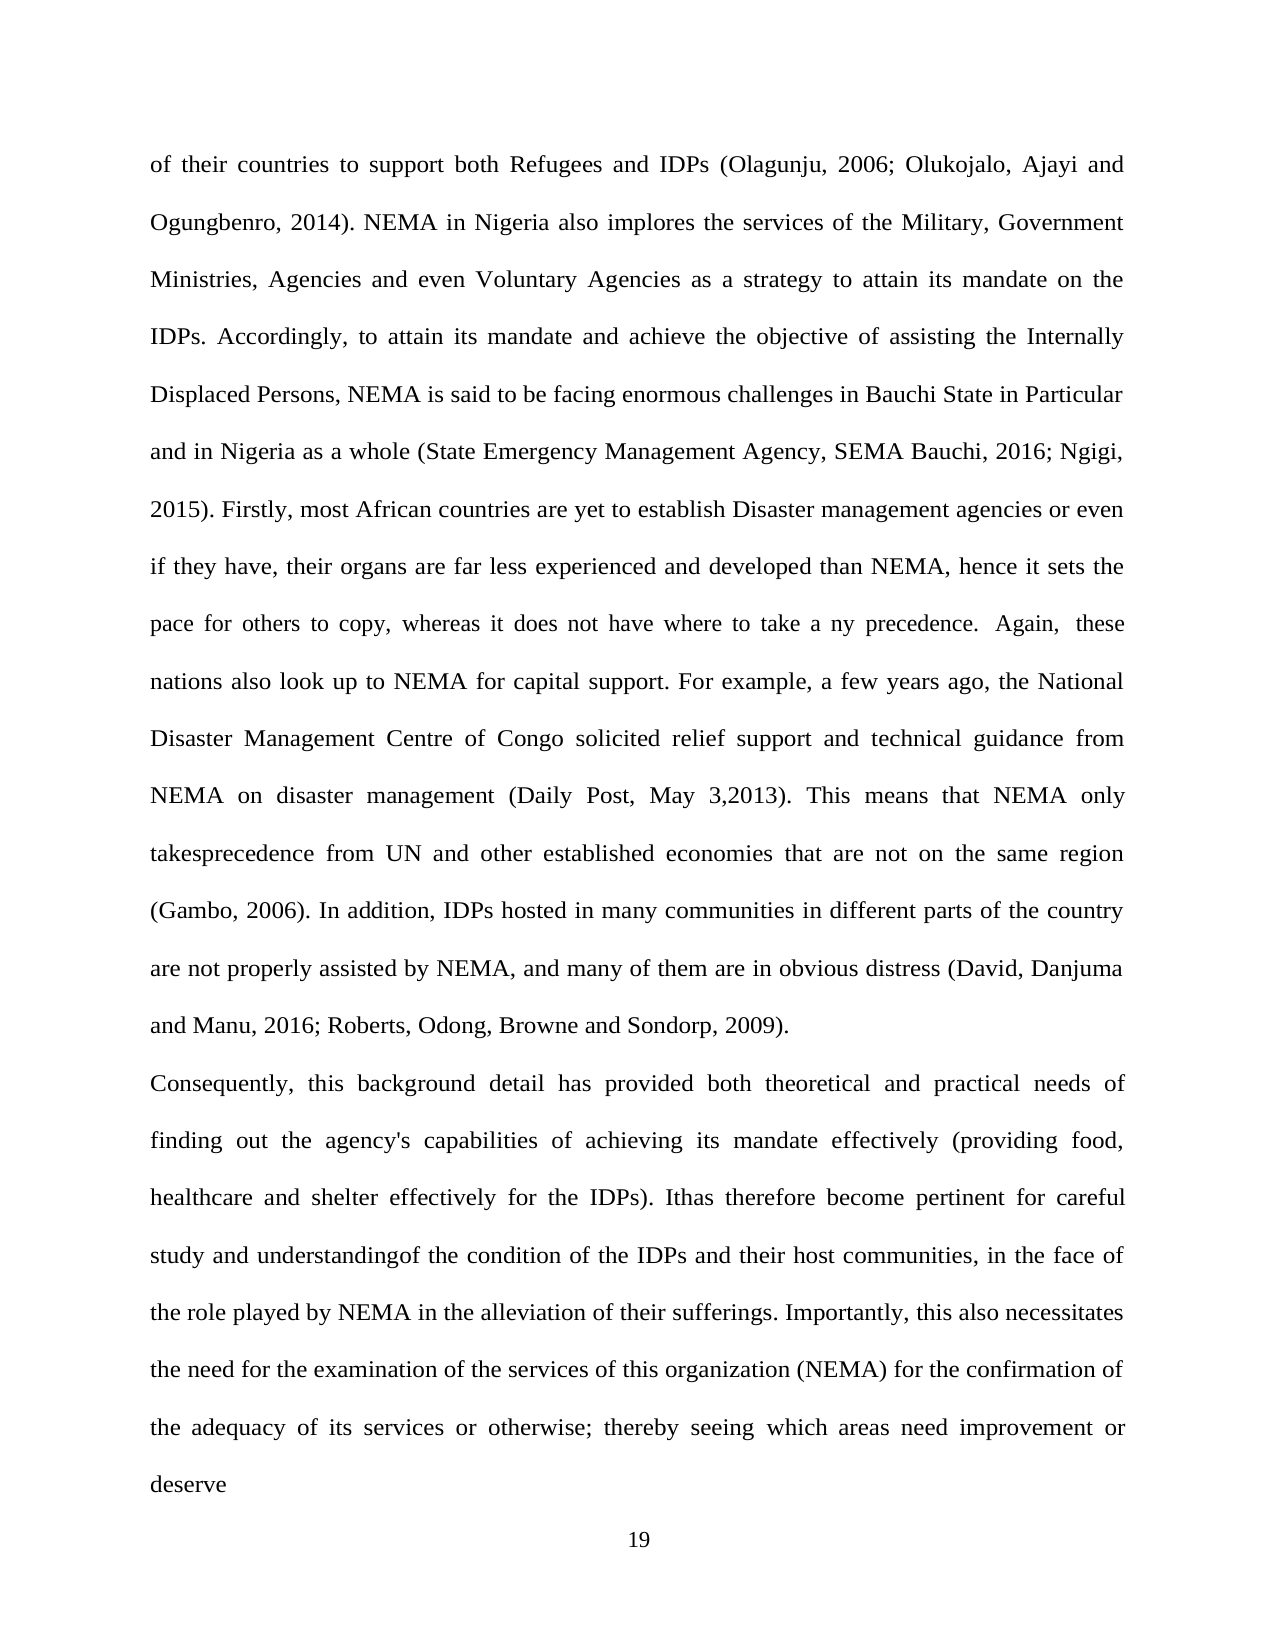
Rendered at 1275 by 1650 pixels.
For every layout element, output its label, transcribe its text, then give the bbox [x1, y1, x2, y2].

text of their countries to support both Refugees and IDPs (Olagunju, 2006; Olukojalo, Ajayi and Ogungbenro, 2014). NEMA in Nigeria also implores the services of the Military, Government Ministries, Agencies and even Voluntary Agencies as a strategy to attain its mandate on the IDPs. Accordingly, to attain its mandate and achieve the objective of assisting the Internally Displaced Persons, NEMA is said to be facing enormous challenges in Bauchi State in Particular and in Nigeria as a whole (State Emergency Management Agency, SEMA Bauchi, 2016; Ngigi, 2015). Firstly, most African countries are yet to establish Disaster management agencies or even if they have, their organs are far less experienced and developed than NEMA, hence it sets the pace for others to copy, whereas it does not have where to take a ny precedence. Again, these nations also look up to NEMA for capital support. For example, a few years ago, the National Disaster Management Centre of Congo solicited relief support and technical guidance from NEMA on disaster management (Daily Post, May 3,2013). This means that NEMA only takesprecedence from UN and other established economies that are not on the same region (Gambo, 2006). In addition, IDPs hosted in many communities in different parts of the country are not properly assisted by NEMA, and many of them are in obvious distress (David, Danjuma and Manu, 2016; Roberts, Odong, Browne and Sondorp, 2009). [150, 150, 1126, 1039]
text Consequently, this background detail has provided both theoretical and practical needs of finding out the agency's capabilities of achieving its mandate effectively (providing food, healthcare and shelter effectively for the IDPs). Ithas therefore become pertinent for careful study and understandingof the condition of the IDPs and their host communities, in the face of the role played by NEMA in the alleviation of their sufferings. Importantly, this also necessitates the need for the examination of the services of this organization (NEMA) for the confirmation of the adequacy of its services or otherwise; thereby seeing which areas need improvement or deserve [150, 1068, 1126, 1498]
